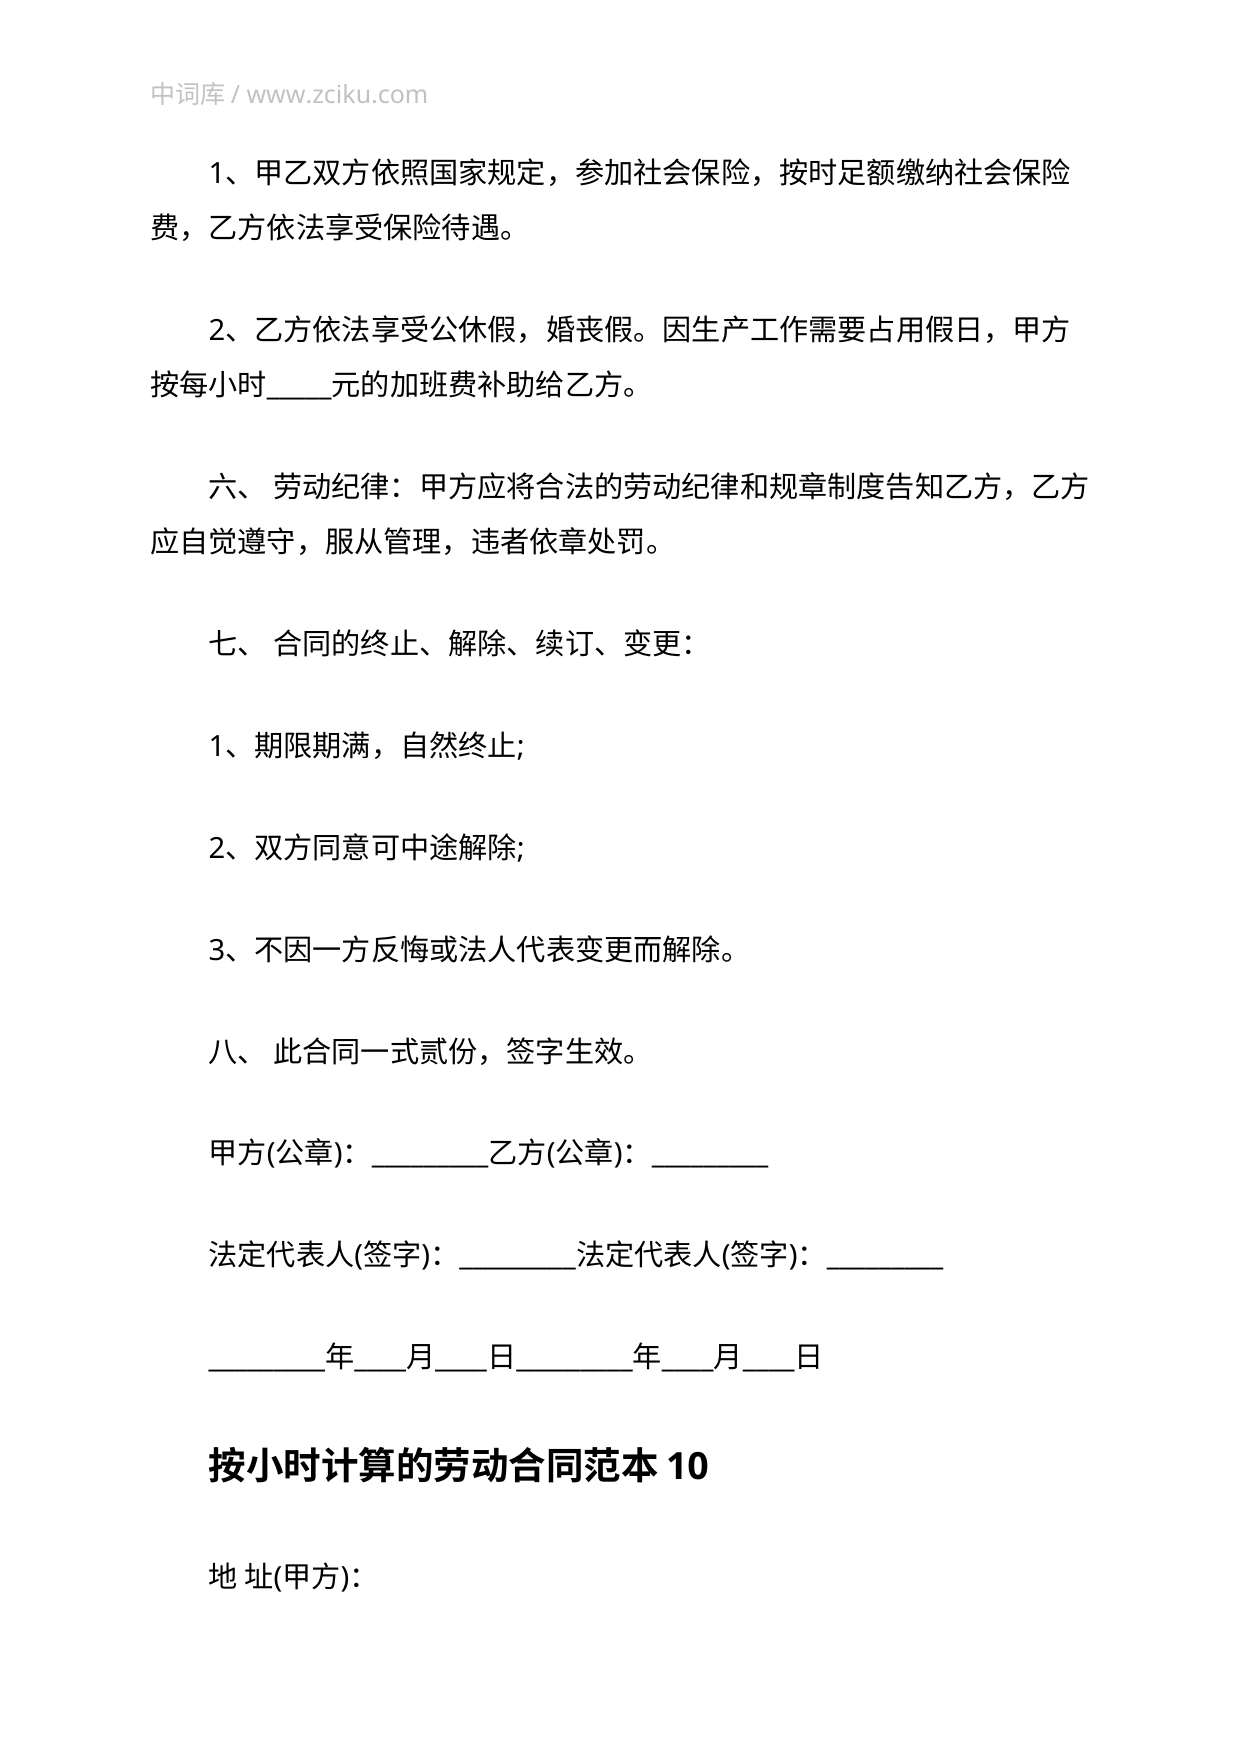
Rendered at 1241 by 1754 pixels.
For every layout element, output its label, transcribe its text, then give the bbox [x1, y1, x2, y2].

text 八、 此合同一式贰份，签字生效。 [150, 1028, 1090, 1070]
text 按小时计算的劳动合同范本10 [150, 1436, 1090, 1490]
text 2、乙方依法享受公休假，婚丧假。因生产工作需要占用假日，甲方按每小时_____元的加班费补助给乙方。 [150, 307, 1090, 404]
text 甲方(公章)：_________乙方(公章)：_________ [150, 1130, 1090, 1172]
text 七、 合同的终止、解除、续订、变更： [150, 620, 1090, 663]
text 六、 劳动纪律：甲方应将合法的劳动纪律和规章制度告知乙方，乙方应自觉遵守，服从管理，违者依章处罚。 [150, 464, 1090, 561]
text _________年____月____日_________年____月____日 [150, 1334, 1090, 1376]
text 法定代表人(签字)：_________法定代表人(签字)：_________ [150, 1232, 1090, 1274]
text 1、甲乙双方依照国家规定，参加社会保险，按时足额缴纳社会保险费，乙方依法享受保险待遇。 [150, 150, 1090, 247]
text 地 址(甲方)： [150, 1553, 1090, 1596]
text 2、双方同意可中途解除; [150, 824, 1090, 867]
text 1、期限期满，自然终止; [150, 722, 1090, 764]
text 3、不因一方反悔或法人代表变更而解除。 [150, 926, 1090, 968]
